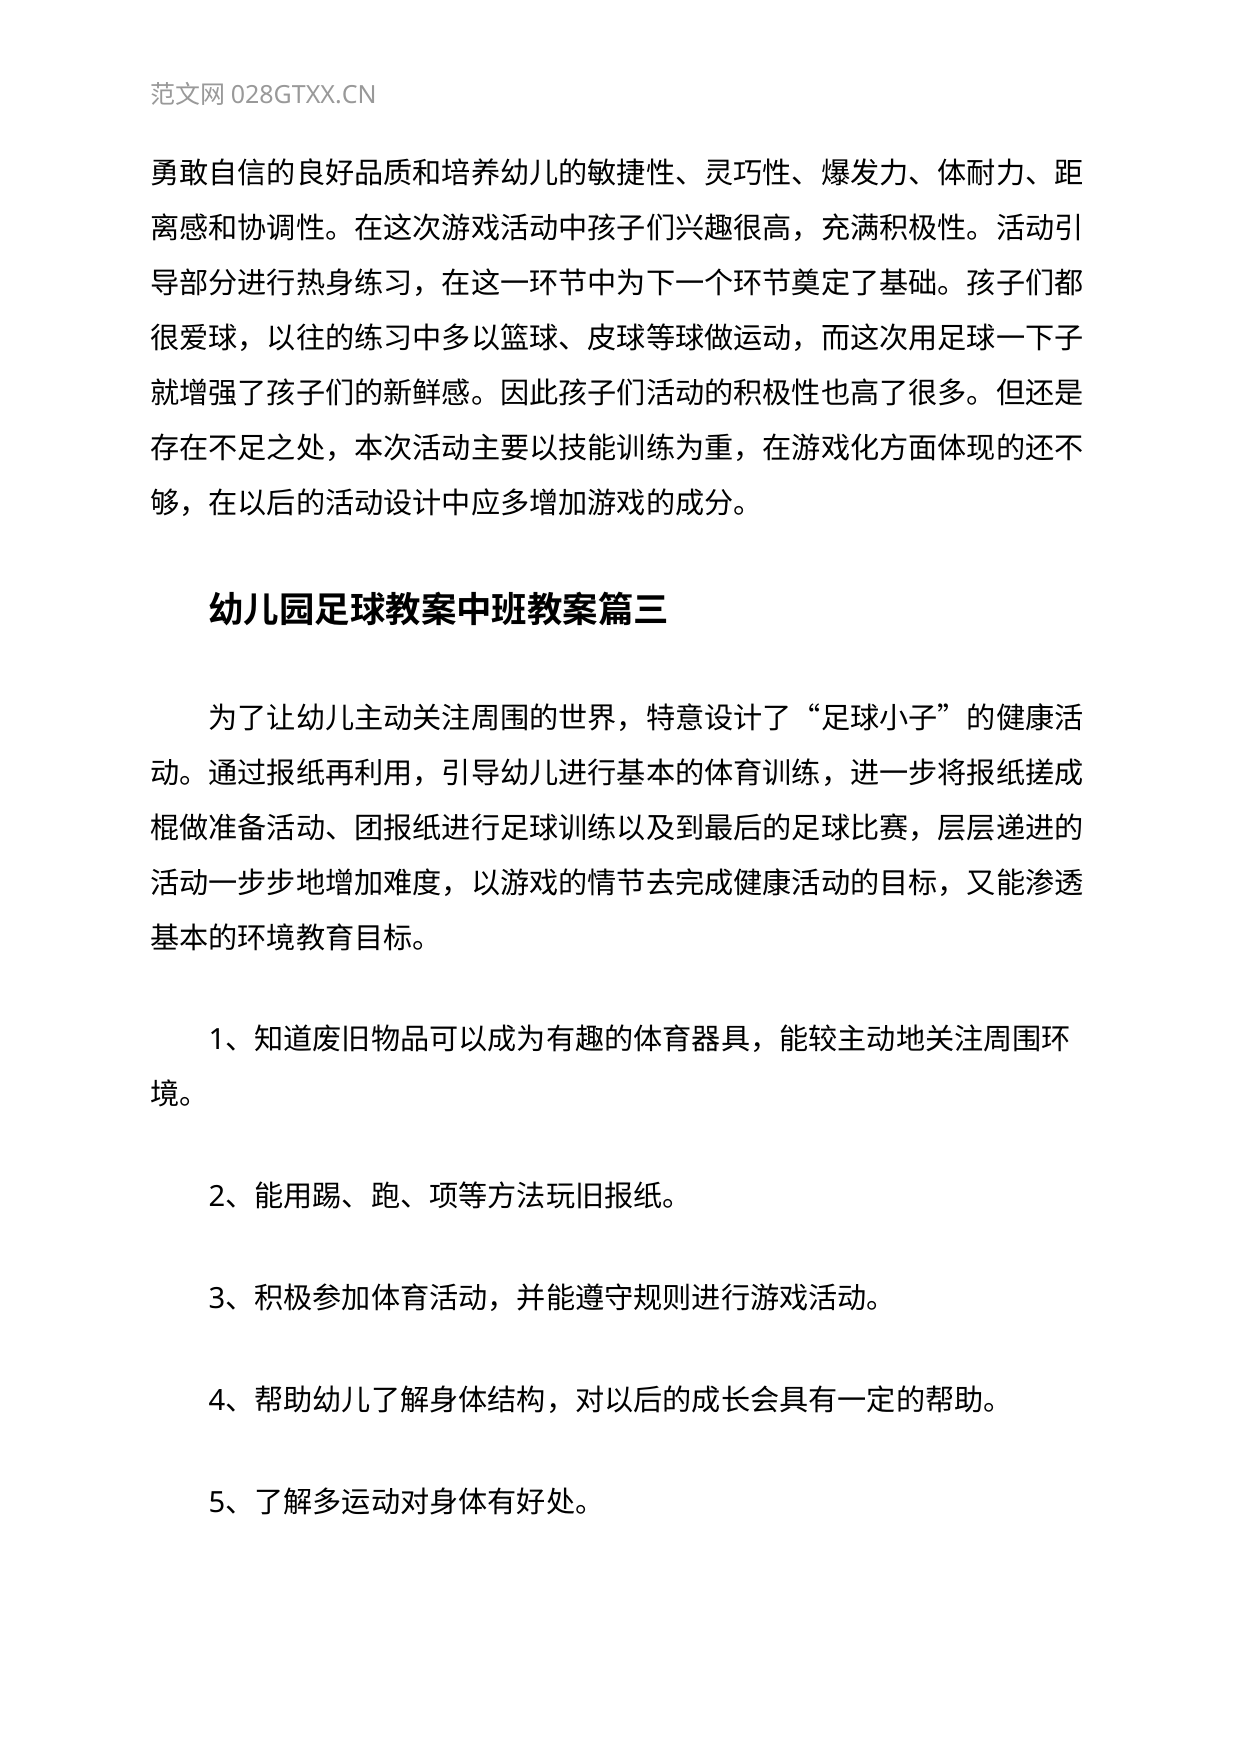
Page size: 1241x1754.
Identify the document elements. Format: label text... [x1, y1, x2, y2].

text 4、帮助幼儿了解身体结构，对以后的成长会具有一定的帮助。 [150, 1377, 1090, 1419]
text 2、能用踢、跑、项等方法玩旧报纸。 [150, 1173, 1090, 1215]
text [150, 150, 1090, 522]
text 1、知道废旧物品可以成为有趣的体育器具，能较主动地关注周围环境。 [150, 1016, 1090, 1113]
text 幼儿园足球教案中班教案篇三 [150, 581, 1090, 632]
text 3、积极参加体育活动，并能遵守规则进行游戏活动。 [150, 1275, 1090, 1317]
text 5、了解多运动对身体有好处。 [150, 1479, 1090, 1521]
text 为了让幼儿主动关注周围的世界，特意设计了“足球小子”的健康活动。通过报纸再利用，引导幼儿进行基本的体育训练，进一步将报纸搓成棍做准备活动、团报纸进行足球训练以及到最后的足球比赛，层层递进的活动一步步地增加难度，以游戏的情节去完成健康活动的目标，又能渗透基本的环境教育目标。 [150, 694, 1090, 956]
